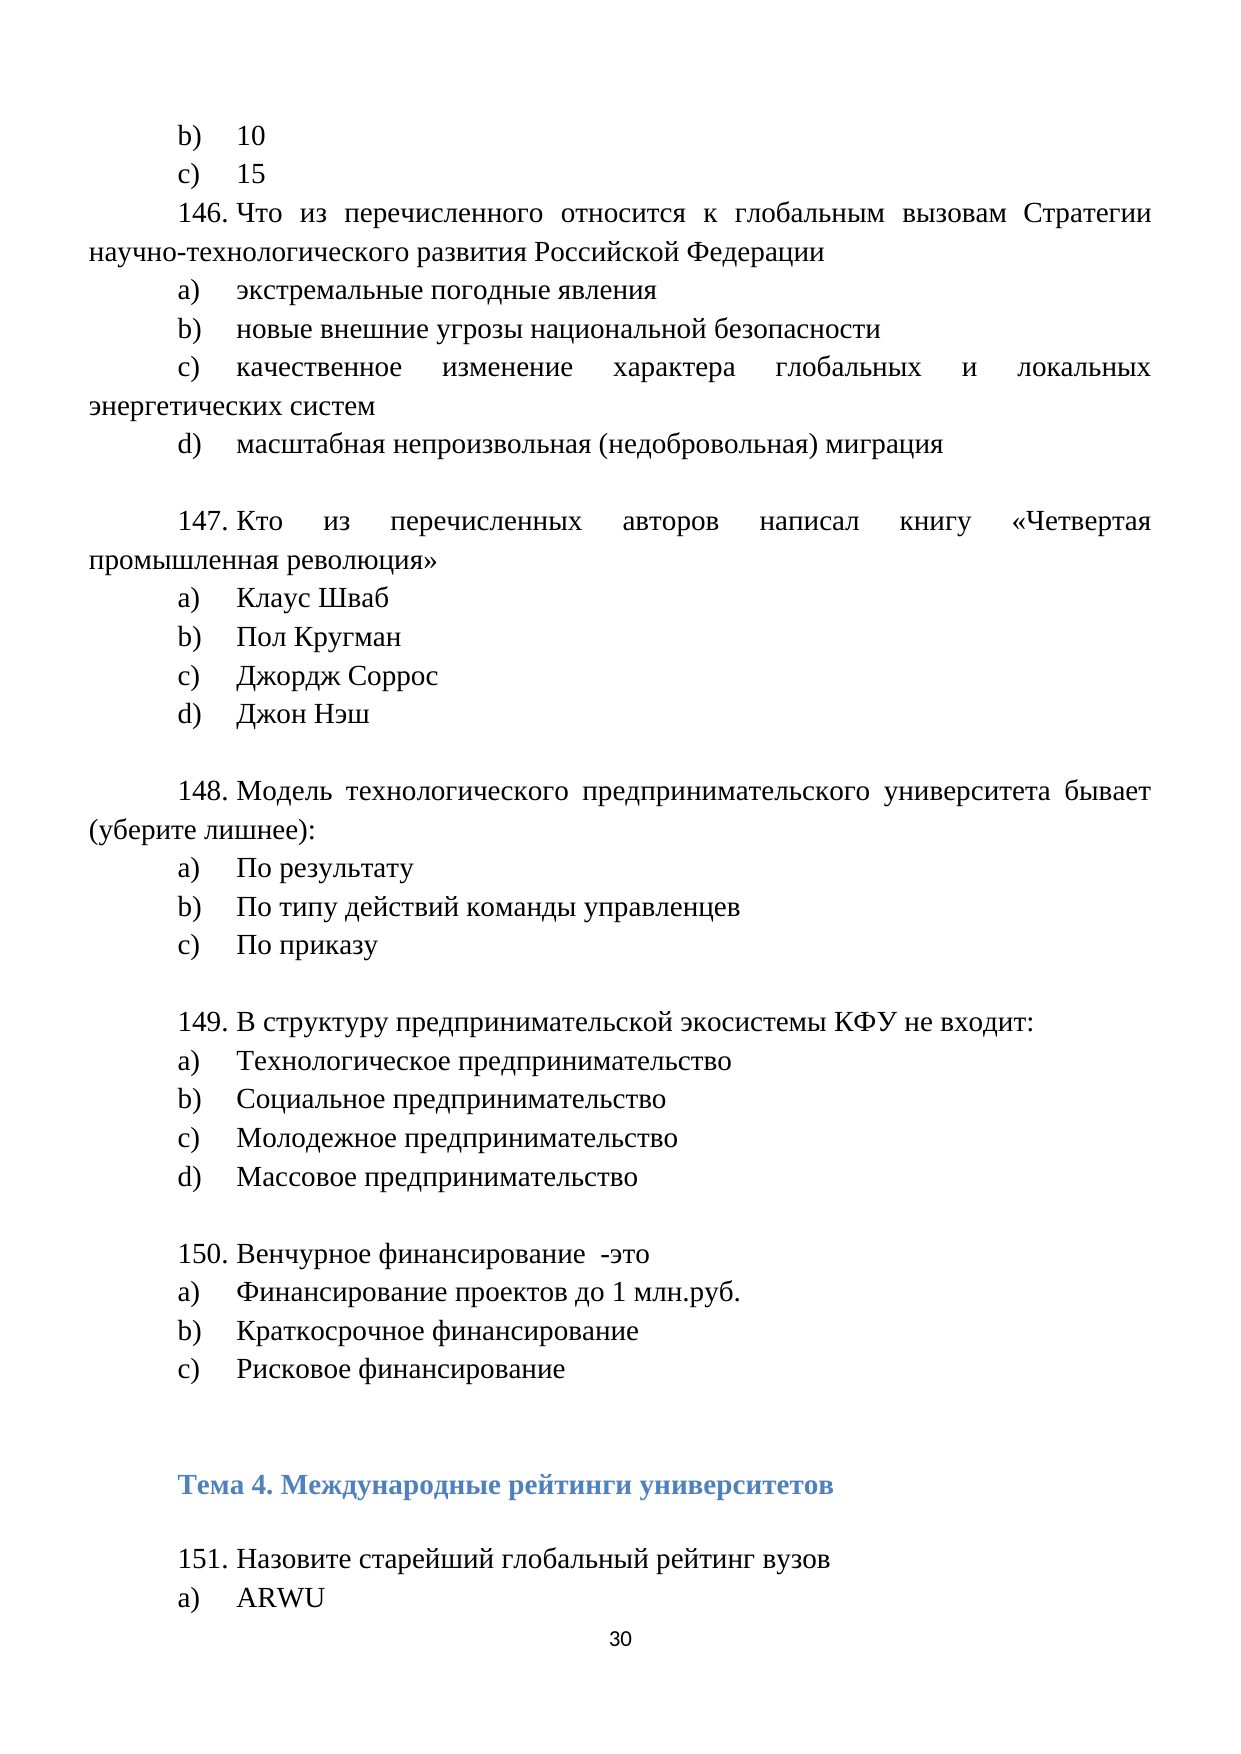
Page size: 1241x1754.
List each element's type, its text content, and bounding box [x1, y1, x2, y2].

list Краткосрочное финансирование [89, 1313, 1152, 1346]
list По результату [89, 850, 1152, 884]
list Пол Кругман [89, 619, 1152, 653]
list 15 [89, 157, 1152, 190]
list Джордж Соррос [89, 658, 1152, 691]
list Массовое предпринимательство [89, 1159, 1152, 1192]
list 10 [89, 118, 1152, 152]
list Венчурное финансирование -это [89, 1236, 1152, 1269]
subtitle Тема 4. Международные рейтинги университетов [89, 1467, 1152, 1501]
list масштабная непроизвольная (недобровольная) миграция [89, 426, 1152, 460]
list Клаус Шваб [89, 581, 1152, 614]
list В структуру предпринимательской экосистемы КФУ не входит: [89, 1004, 1152, 1038]
list Джон Нэш [89, 696, 1152, 730]
list Что из перечисленного относится к глобальным вызовам Стратегии научно-технологического развития Российской Федерации [89, 195, 1152, 267]
list Модель технологического предпринимательского университета бывает (уберите лишнее): [89, 773, 1152, 845]
list экстремальные погодные явления [89, 272, 1152, 306]
list Кто из перечисленных авторов написал книгу «Четвертая промышленная революция» [89, 503, 1152, 576]
list качественное изменение характера глобальных и локальных энергетических систем [89, 349, 1152, 421]
list Технологическое предпринимательство [89, 1043, 1152, 1077]
list Социальное предпринимательство [89, 1082, 1152, 1115]
list Назовите старейший глобальный рейтинг вузов [89, 1541, 1152, 1575]
list Финансирование проектов до 1 млн.руб. [89, 1274, 1152, 1308]
list По приказу [89, 927, 1152, 961]
list Рисковое финансирование [89, 1351, 1152, 1385]
list ARWU [89, 1580, 1152, 1613]
list По типу действий команды управленцев [89, 889, 1152, 922]
list новые внешние угрозы национальной безопасности [89, 311, 1152, 344]
list Молодежное предпринимательство [89, 1120, 1152, 1154]
